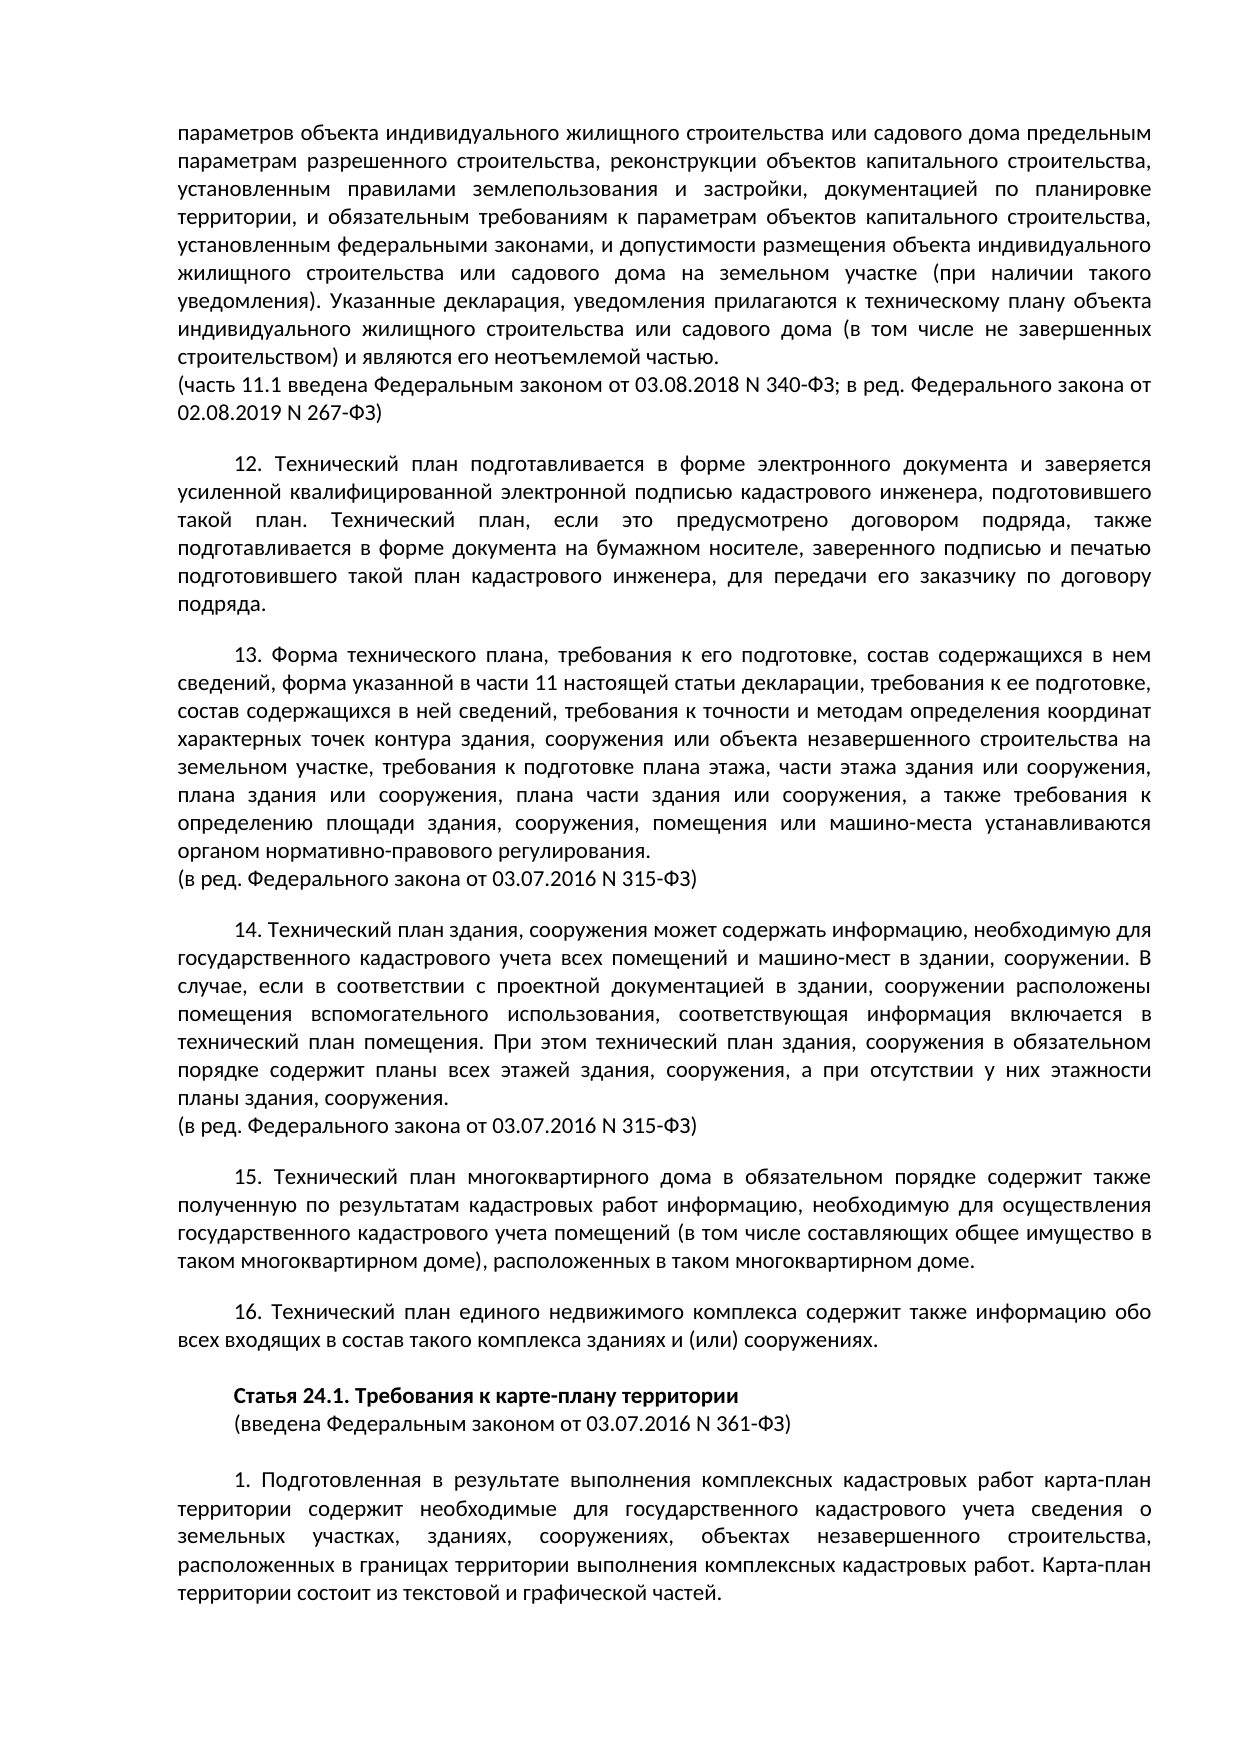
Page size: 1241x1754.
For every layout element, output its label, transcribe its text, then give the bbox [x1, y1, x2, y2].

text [177, 118, 1152, 370]
text (введена Федеральным законом от 03.07.2016 N 361-ФЗ) [177, 1409, 1152, 1438]
text 15. Технический план многоквартирного дома в обязательном порядке содержит также полученную по результатам кадастровых работ информацию, необходимую для осуществления государственного кадастрового учета помещений (в том числе составляющих общее имущество в таком многоквартирном доме), расположенных в таком многоквартирном доме. [177, 1162, 1152, 1274]
text (часть 11.1 введена Федеральным законом от 03.08.2018 N 340-ФЗ; в ред. Федерального закона от 02.08.2019 N 267-ФЗ) [177, 370, 1152, 426]
text 13. Форма технического плана, требования к его подготовке, состав содержащихся в нем сведений, форма указанной в части 11 настоящей статьи декларации, требования к ее подготовке, состав содержащихся в ней сведений, требования к точности и методам определения координат характерных точек контура здания, сооружения или объекта незавершенного строительства на земельном участке, требования к подготовке плана этажа, части этажа здания или сооружения, плана здания или сооружения, плана части здания или сооружения, а также требования к определению площади здания, сооружения, помещения или машино-места устанавливаются органом нормативно-правового регулирования. [177, 640, 1152, 864]
text 1. Подготовленная в результате выполнения комплексных кадастровых работ карта-план территории содержит необходимые для государственного кадастрового учета сведения о земельных участках, зданиях, сооружениях, объектах незавершенного строительства, расположенных в границах территории выполнения комплексных кадастровых работ. Карта-план территории состоит из текстовой и графической частей. [177, 1466, 1152, 1606]
text (в ред. Федерального закона от 03.07.2016 N 315-ФЗ) [177, 864, 1152, 892]
text (в ред. Федерального закона от 03.07.2016 N 315-ФЗ) [177, 1112, 1152, 1139]
text 12. Технический план подготавливается в форме электронного документа и заверяется усиленной квалифицированной электронной подписью кадастрового инженера, подготовившего такой план. Технический план, если это предусмотрено договором подряда, также подготавливается в форме документа на бумажном носителе, заверенного подписью и печатью подготовившего такой план кадастрового инженера, для передачи его заказчику по договору подряда. [177, 449, 1152, 617]
title Статья 24.1. Требования к карте-плану территории [177, 1382, 1152, 1409]
text 14. Технический план здания, сооружения может содержать информацию, необходимую для государственного кадастрового учета всех помещений и машино-мест в здании, сооружении. В случае, если в соответствии с проектной документацией в здании, сооружении расположены помещения вспомогательного использования, соответствующая информация включается в технический план помещения. При этом технический план здания, сооружения в обязательном порядке содержит планы всех этажей здания, сооружения, а при отсутствии у них этажности планы здания, сооружения. [177, 915, 1152, 1112]
text 16. Технический план единого недвижимого комплекса содержит также информацию обо всех входящих в состав такого комплекса зданиях и (или) сооружениях. [177, 1297, 1152, 1353]
